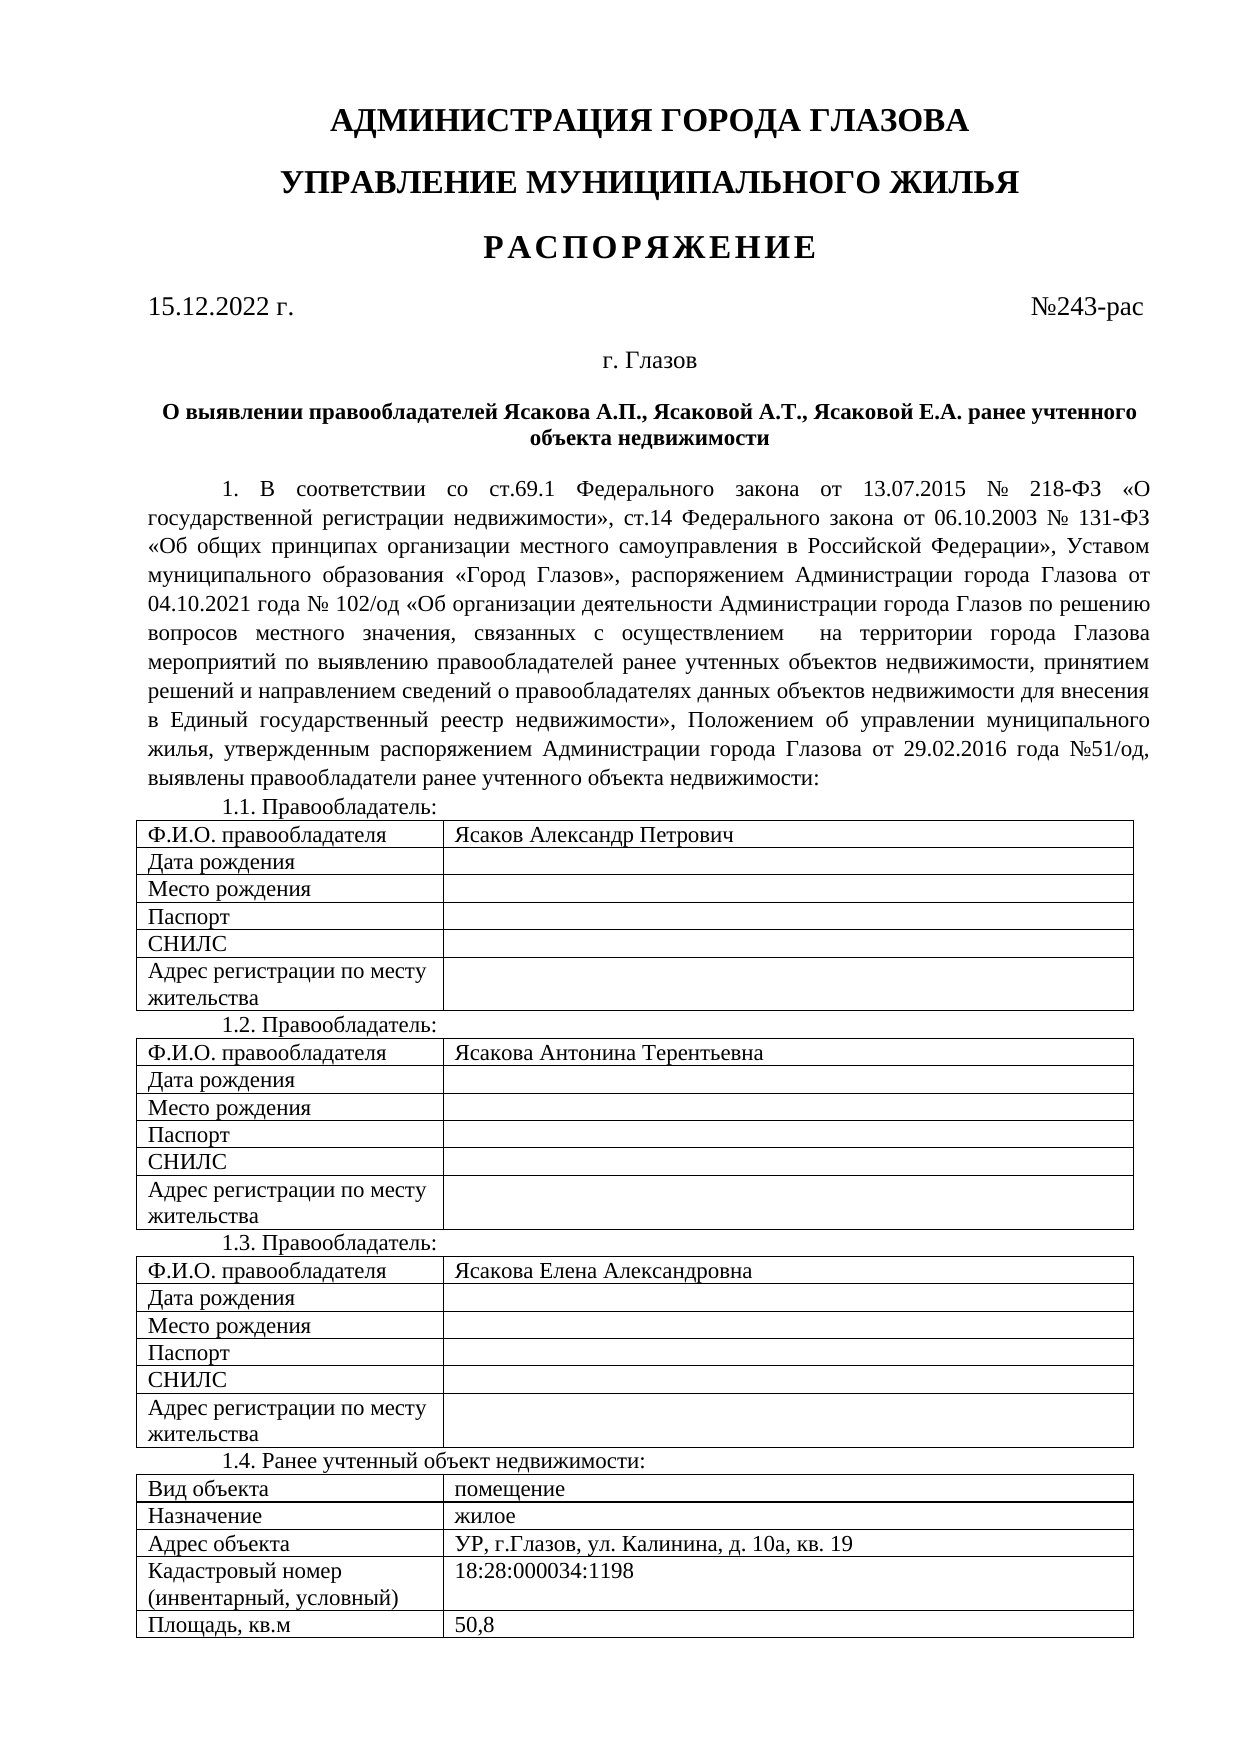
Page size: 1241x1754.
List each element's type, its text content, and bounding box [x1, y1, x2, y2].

text г. Глазов [148, 345, 1152, 374]
table_cell [444, 958, 1133, 1010]
text 15.12.2022 г. №243-рас [148, 290, 1152, 321]
table_cell [444, 1176, 1133, 1228]
table_cell Место рождения [137, 1094, 443, 1120]
table_cell Паспорт [137, 1339, 443, 1365]
list 1.1. Правообладатель: [148, 793, 1152, 819]
table_header Ясаков Александр Петрович [444, 821, 1133, 847]
table_cell [444, 903, 1133, 929]
table_cell Площадь, кв.м [137, 1611, 443, 1637]
table_cell [444, 848, 1133, 874]
table_cell [444, 1121, 1133, 1147]
table_cell Место рождения [137, 875, 443, 902]
table_cell [444, 930, 1133, 957]
table_header Ф.И.О. правообладателя [137, 1039, 443, 1065]
table_cell жилое [444, 1503, 1133, 1529]
table_cell Паспорт [137, 903, 443, 929]
table_cell Адрес регистрации по месту жительства [137, 1176, 443, 1228]
table_cell УР, г.Глазов, ул. Калинина, д. 10а, кв. 19 [444, 1530, 1133, 1556]
table_header Ф.И.О. правообладателя [137, 1257, 443, 1283]
text 1. В соответствии со ст.69.1 Федерального закона от 13.07.2015 № 218-ФЗ «О государственной регистрации недвижимости», ст.14 Федерального закона от 06.10.2003 № 131-ФЗ «Об общих принципах организации местного самоуправления в Российской Федерации», Уставом муниципального образования «Город Глазов», распоряжением Администрации города Глазова от 04.10.2021 года № 102/од «Об организации деятельности Администрации города Глазов по решению вопросов местного значения, связанных с осуществлением на территории города Глазова мероприятий по выявлению правообладателей ранее учтенных объектов недвижимости, принятием решений и направлением сведений о правообладателях данных объектов недвижимости для внесения в Единый государственный реестр недвижимости», Положением об управлении муниципального жилья, утвержденным распоряжением Администрации города Глазова от 29.02.2016 года №51/од, выявлены правообладатели ранее учтенного объекта недвижимости: [148, 475, 1152, 791]
text АДМИНИСТРАЦИЯ ГОРОДА ГЛАЗОВА [148, 100, 1152, 139]
table_header Ясакова Елена Александровна [444, 1257, 1133, 1283]
table_cell Дата рождения [137, 1284, 443, 1311]
table_cell [444, 1094, 1133, 1120]
table_cell [444, 1284, 1133, 1311]
table_cell Кадастровый номер (инвентарный, условный) [137, 1557, 443, 1610]
table_cell Адрес регистрации по месту жительства [137, 958, 443, 1010]
table_header Ф.И.О. правообладателя [137, 821, 443, 847]
table_cell СНИЛС [137, 930, 443, 957]
text О выявлении правообладателей Ясакова А.П., Ясаковой А.Т., Ясаковой Е.А. ранее учтенного объекта недвижимости [148, 398, 1152, 451]
table_cell СНИЛС [137, 1148, 443, 1175]
table_cell [444, 1394, 1133, 1447]
table_cell Паспорт [137, 1121, 443, 1147]
table_cell Адрес регистрации по месту жительства [137, 1394, 443, 1447]
table_cell Адрес объекта [137, 1530, 443, 1556]
table_header помещение [444, 1475, 1133, 1501]
table_cell [444, 1339, 1133, 1365]
table_cell [444, 1366, 1133, 1393]
table_cell СНИЛС [137, 1366, 443, 1393]
table_cell 50,8 [444, 1611, 1133, 1637]
subtitle РАСПОРЯЖЕНИЕ [148, 227, 1152, 266]
list 1.3. Правообладатель: [148, 1229, 1152, 1256]
list 1.2. Правообладатель: [148, 1011, 1152, 1038]
text УПРАВЛЕНИЕ МУНИЦИПАЛЬНОГО ЖИЛЬЯ [148, 163, 1152, 201]
text 1.4. Ранее учтенный объект недвижимости: [148, 1448, 1152, 1474]
table_cell Место рождения [137, 1312, 443, 1338]
table_header Ясакова Антонина Терентьевна [444, 1039, 1133, 1065]
table_cell Дата рождения [137, 1066, 443, 1092]
table_cell 18:28:000034:1198 [444, 1557, 1133, 1610]
table_cell Дата рождения [137, 848, 443, 874]
table_header Вид объекта [137, 1475, 443, 1501]
table_cell Назначение [137, 1503, 443, 1529]
table_cell [444, 1312, 1133, 1338]
table_cell [444, 1148, 1133, 1175]
table_cell [444, 875, 1133, 902]
table_cell [444, 1066, 1133, 1092]
